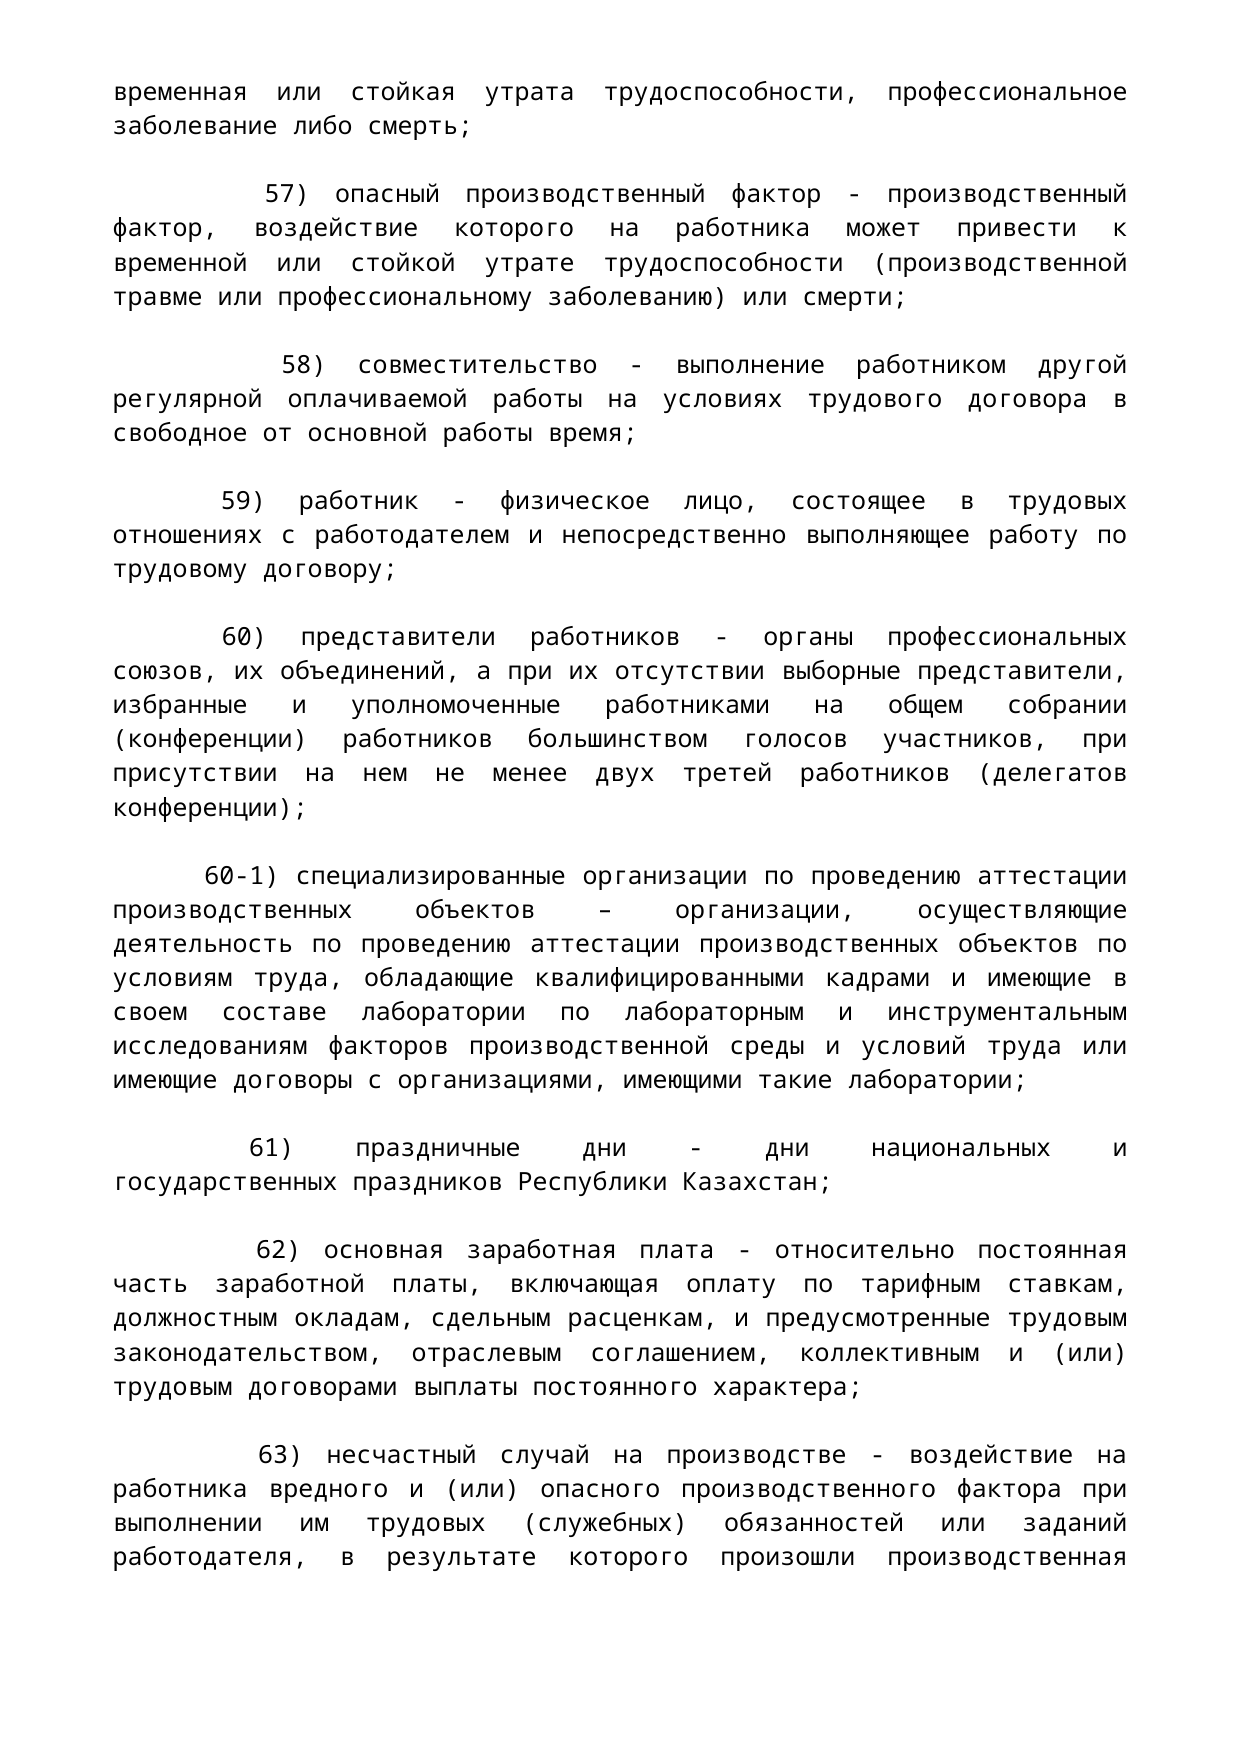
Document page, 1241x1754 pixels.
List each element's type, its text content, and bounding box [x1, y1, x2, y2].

text 60-1) специализированные организации по проведению аттестации производственных объектов – организации, осуществляющие деятельность по проведению аттестации производственных объектов по условиям труда, обладающие квалифицированными кадрами и имеющие в своем составе лаборатории по лабораторным и инструментальным исследованиям факторов производственной среды и условий труда или имеющие договоры с организациями, имеющими такие лаборатории; [112, 857, 1128, 1096]
text 61) праздничные дни - дни национальных и государственных праздников Республики Казахстан; [112, 1130, 1128, 1198]
text 59) работник - физическое лицо, состоящее в трудовых отношениях с работодателем и непосредственно выполняющее работу по трудовому договору; [112, 483, 1128, 585]
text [112, 74, 1128, 142]
text 62) основная заработная плата - относительно постоянная часть заработной платы, включающая оплату по тарифным ставкам, должностным окладам, сдельным расценкам, и предусмотренные трудовым законодательством, отраслевым соглашением, коллективным и (или) трудовым договорами выплаты постоянного характера; [112, 1232, 1128, 1402]
text 57) опасный производственный фактор - производственный фактор, воздействие которого на работника может привести к временной или стойкой утрате трудоспособности (производственной травме или профессиональному заболеванию) или смерти; [112, 176, 1128, 312]
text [112, 1436, 1128, 1573]
text 58) совместительство - выполнение работником другой регулярной оплачиваемой работы на условиях трудового договора в свободное от основной работы время; [112, 346, 1128, 448]
text 60) представители работников - органы профессиональных союзов, их объединений, а при их отсутствии выборные представители, избранные и уполномоченные работниками на общем собрании (конференции) работников большинством голосов участников, при присутствии на нем не менее двух третей работников (делегатов конференции); [112, 619, 1128, 823]
